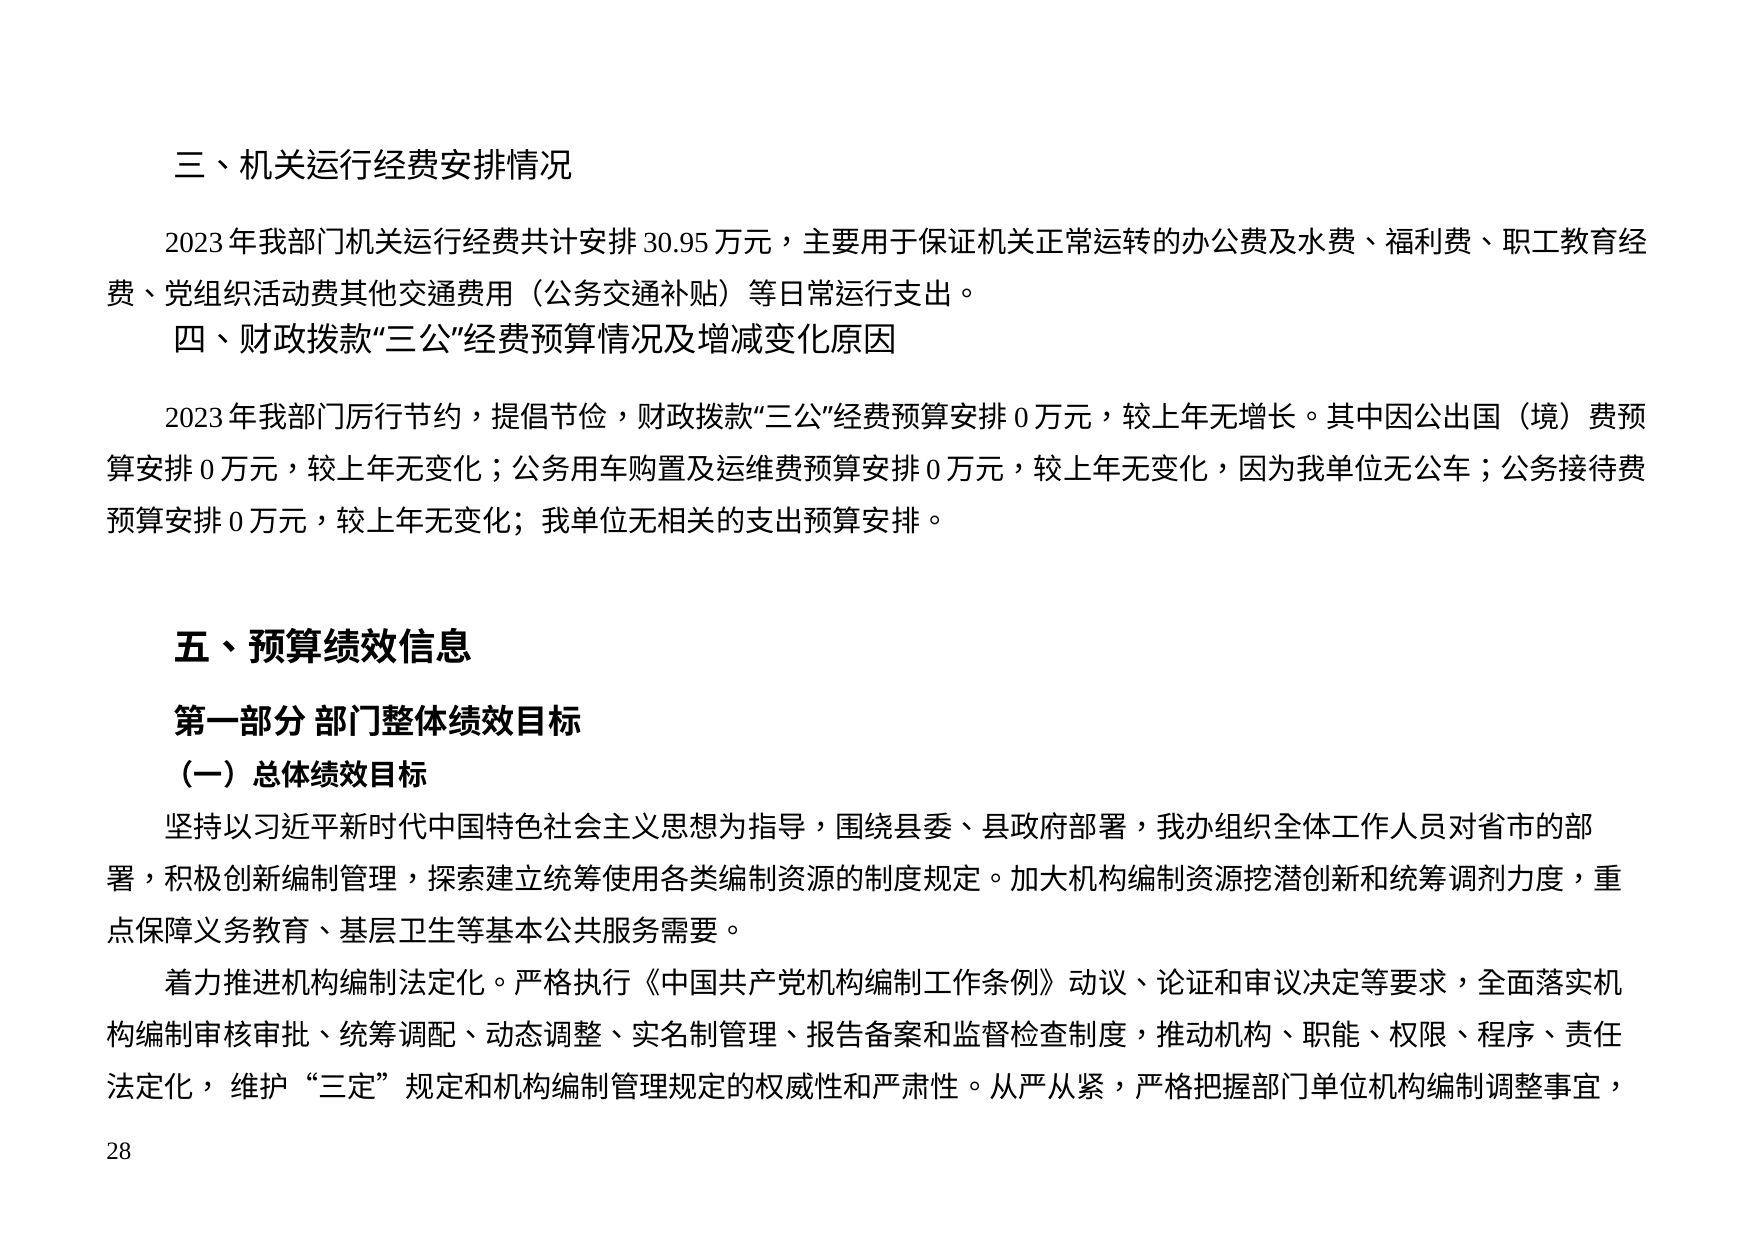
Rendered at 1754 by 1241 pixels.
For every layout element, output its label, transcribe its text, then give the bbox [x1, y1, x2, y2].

text （一）总体绩效目标 [106, 743, 1648, 795]
text 2023年我部门机关运行经费共计安排30.95万元，主要用于保证机关正常运转的办公费及水费、福利费、职工教育经费、党组织活动费其他交通费用（公务交通补贴）等日常运行支出。 [106, 211, 1648, 315]
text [106, 952, 1648, 1108]
text 2023年我部门厉行节约，提倡节俭，财政拨款“三公”经费预算安排0万元，较上年无增长。其中因公出国（境）费预算安排0万元，较上年无变化；公务用车购置及运维费预算安排0万元，较上年无变化，因为我单位无公车；公务接待费预算安排0万元，较上年无变化；我单位无相关的支出预算安排。 [106, 385, 1648, 542]
text 五、预算绩效信息 [106, 620, 1648, 671]
text 四、财政拨款“三公”经费预算情况及增减变化原因 [106, 316, 1648, 362]
text 三、机关运行经费安排情况 [106, 142, 1648, 187]
text 第一部分 部门整体绩效目标 [106, 698, 1648, 743]
text 坚持以习近平新时代中国特色社会主义思想为指导，围绕县委、县政府部署，我办组织全体工作人员对省市的部署，积极创新编制管理，探索建立统筹使用各类编制资源的制度规定。加大机构编制资源挖潜创新和统筹调剂力度，重点保障义务教育、基层卫生等基本公共服务需要。 [106, 795, 1648, 952]
